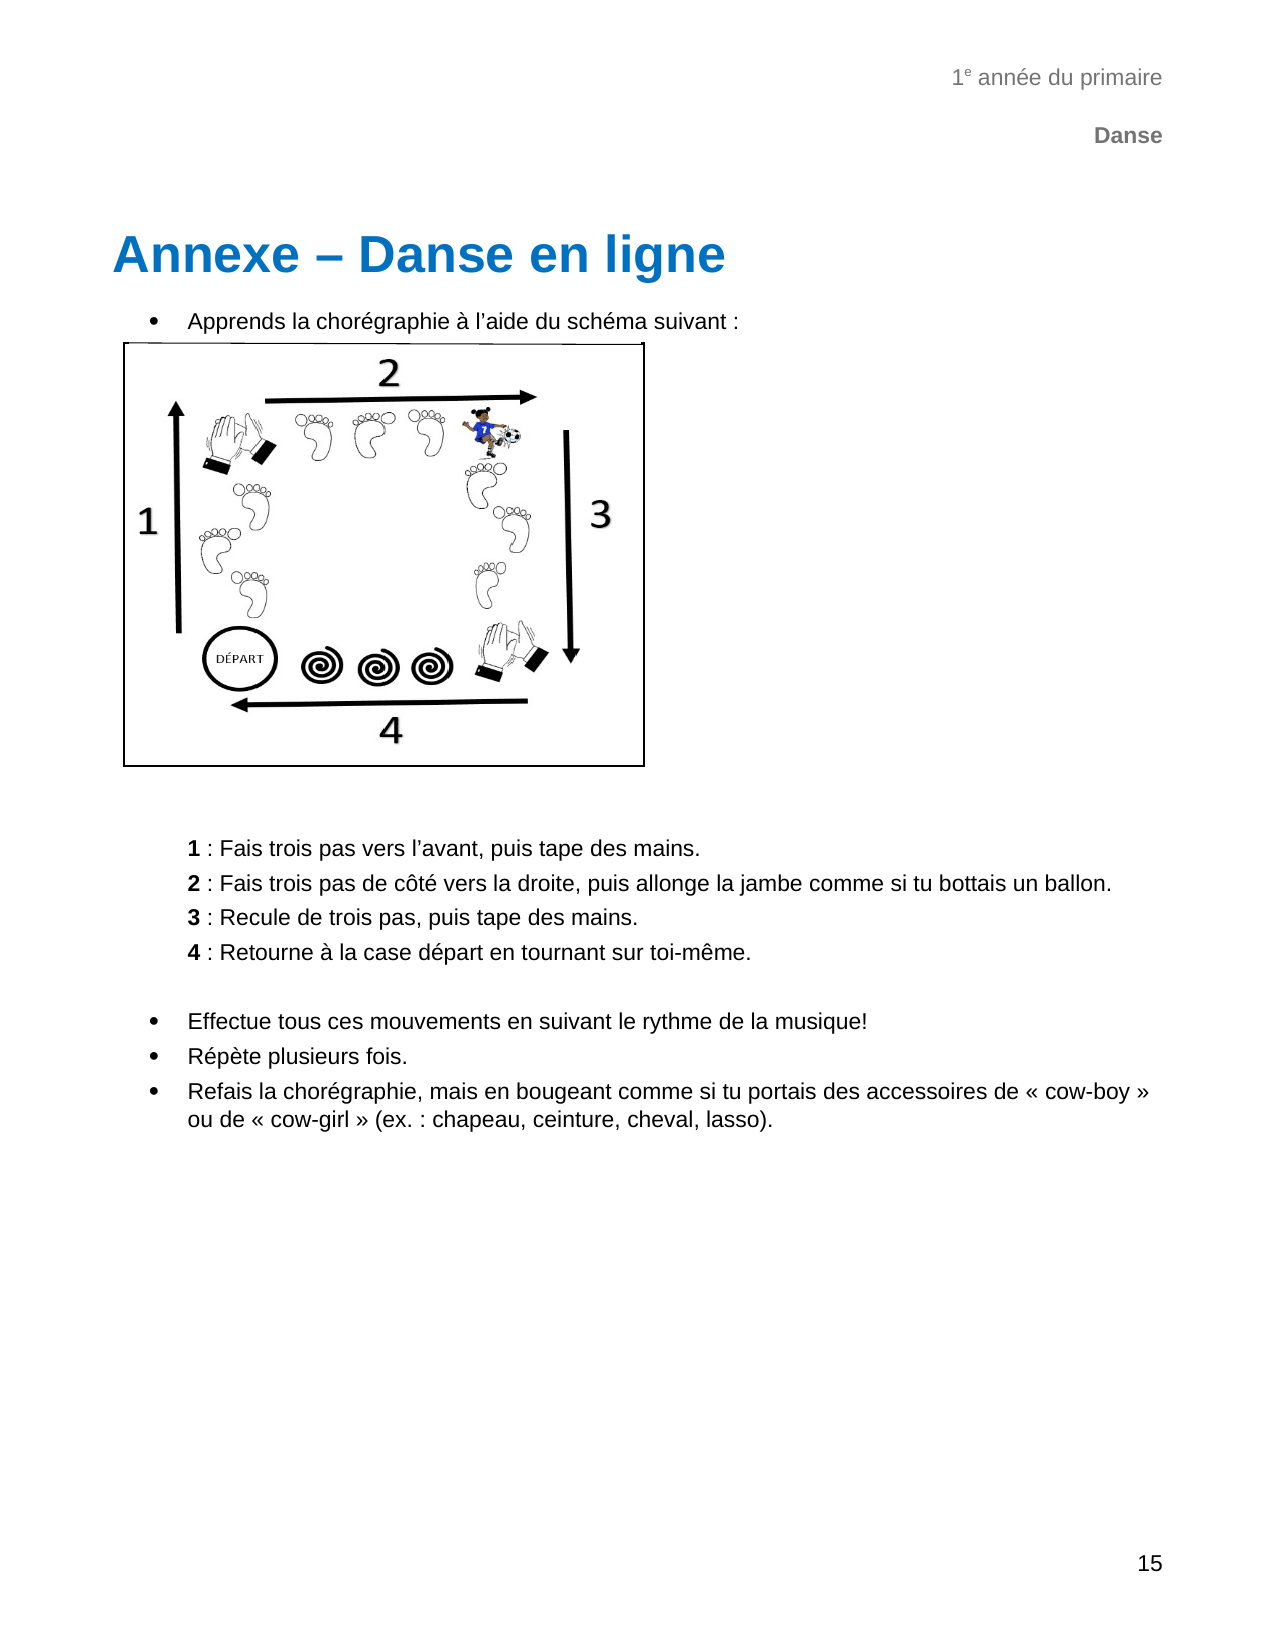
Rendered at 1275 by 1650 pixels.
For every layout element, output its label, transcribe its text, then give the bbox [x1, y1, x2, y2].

list Répète plusieurs fois. [150, 1043, 1162, 1069]
list 1 : Fais trois pas vers l’avant, puis tape des mains. [187, 835, 1162, 861]
list 4 : Retourne à la case départ en tournant sur toi-même. [187, 939, 1162, 965]
text Danse [112, 122, 1162, 148]
text Annexe – Danse en ligne [112, 223, 1162, 283]
list Effectue tous ces mouvements en suivant le rythme de la musique! [150, 1008, 1162, 1035]
list Apprends la chorégraphie à l’aide du schéma suivant : [150, 308, 1162, 334]
picture [129, 344, 641, 755]
list Refais la chorégraphie, mais en bougeant comme si tu portais des accessoires de « cow-boy » ou de « cow-girl » (ex. : chapeau, ceinture, cheval, lasso). [150, 1078, 1162, 1132]
list 2 : Fais trois pas de côté vers la droite, puis allonge la jambe comme si tu bottais un ballon. [187, 869, 1162, 896]
table_header [113, 343, 688, 790]
list 3 : Recule de trois pas, puis tape des mains. [187, 904, 1162, 931]
